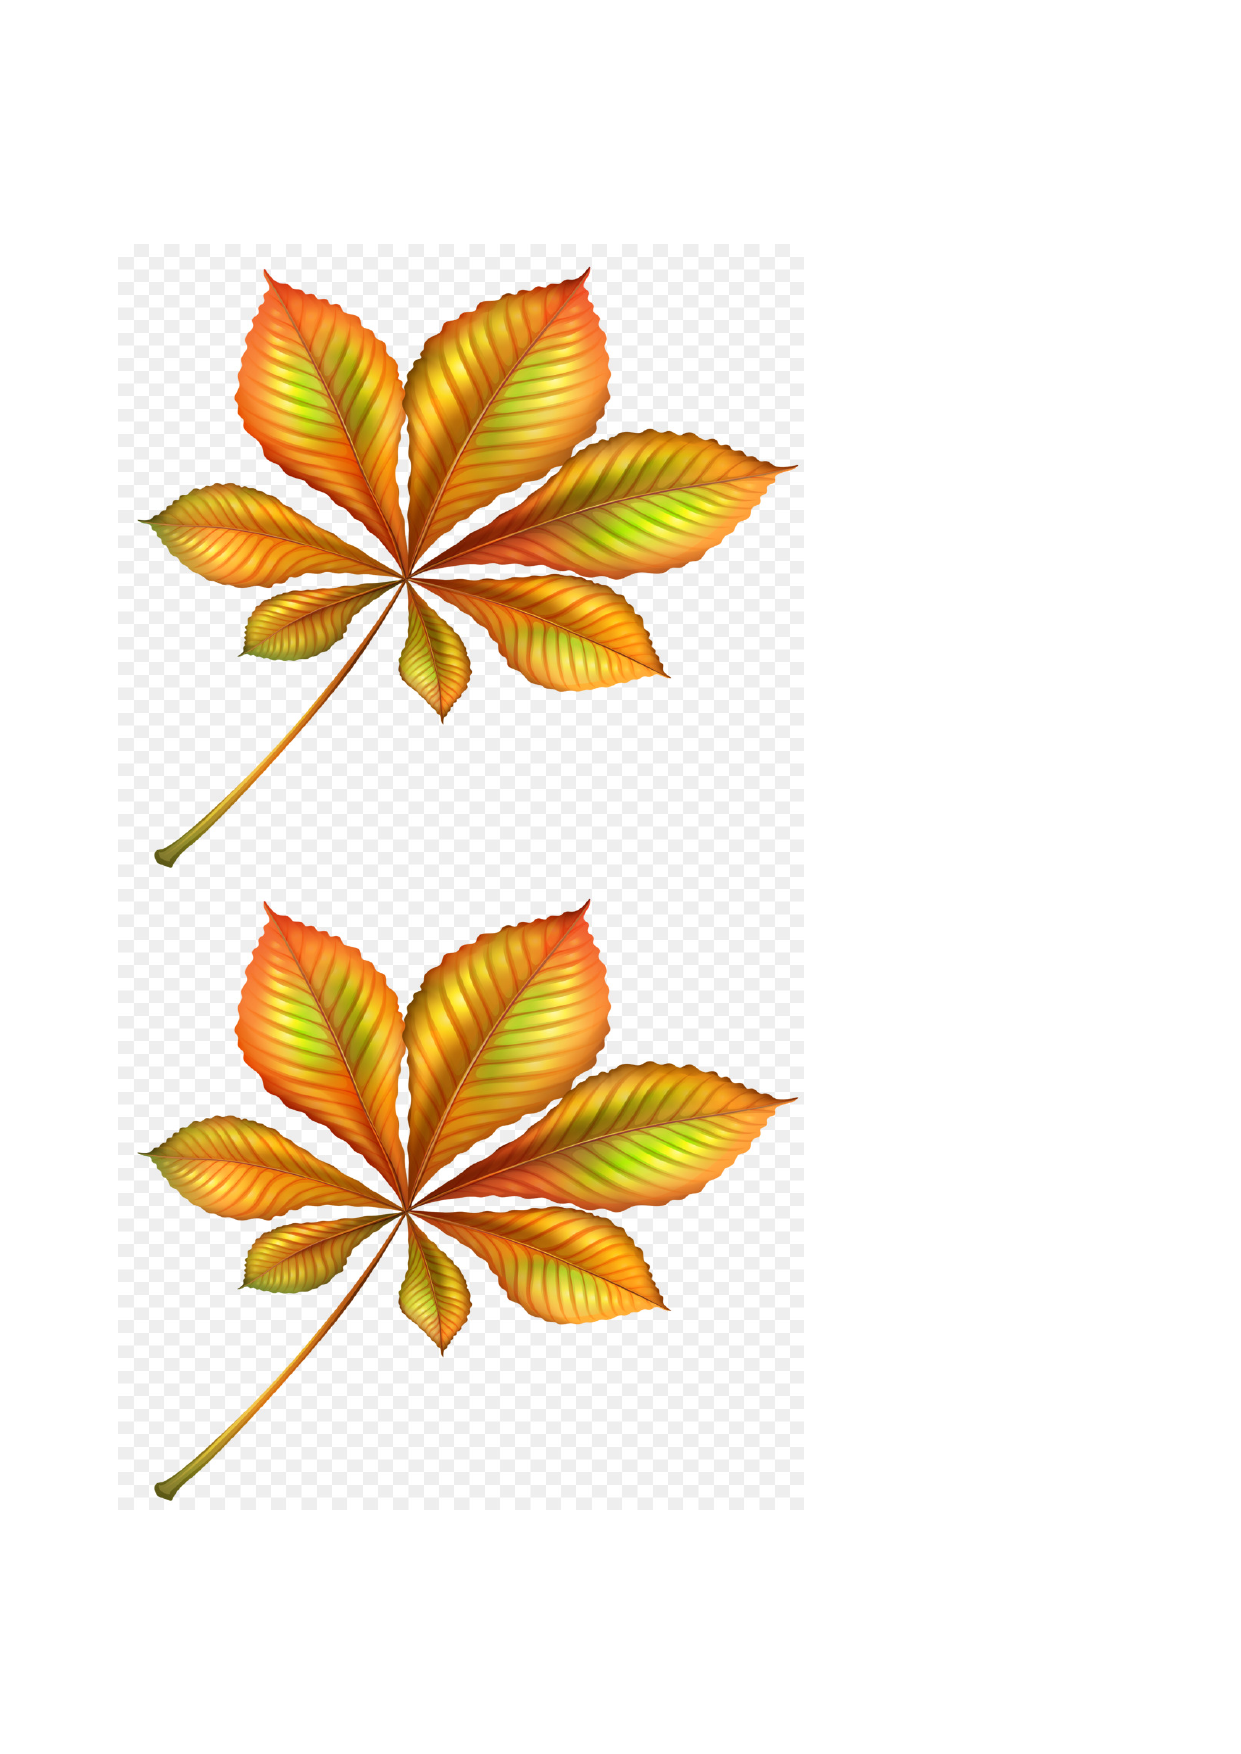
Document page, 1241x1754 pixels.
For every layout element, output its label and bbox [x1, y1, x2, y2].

picture [118, 244, 804, 1510]
